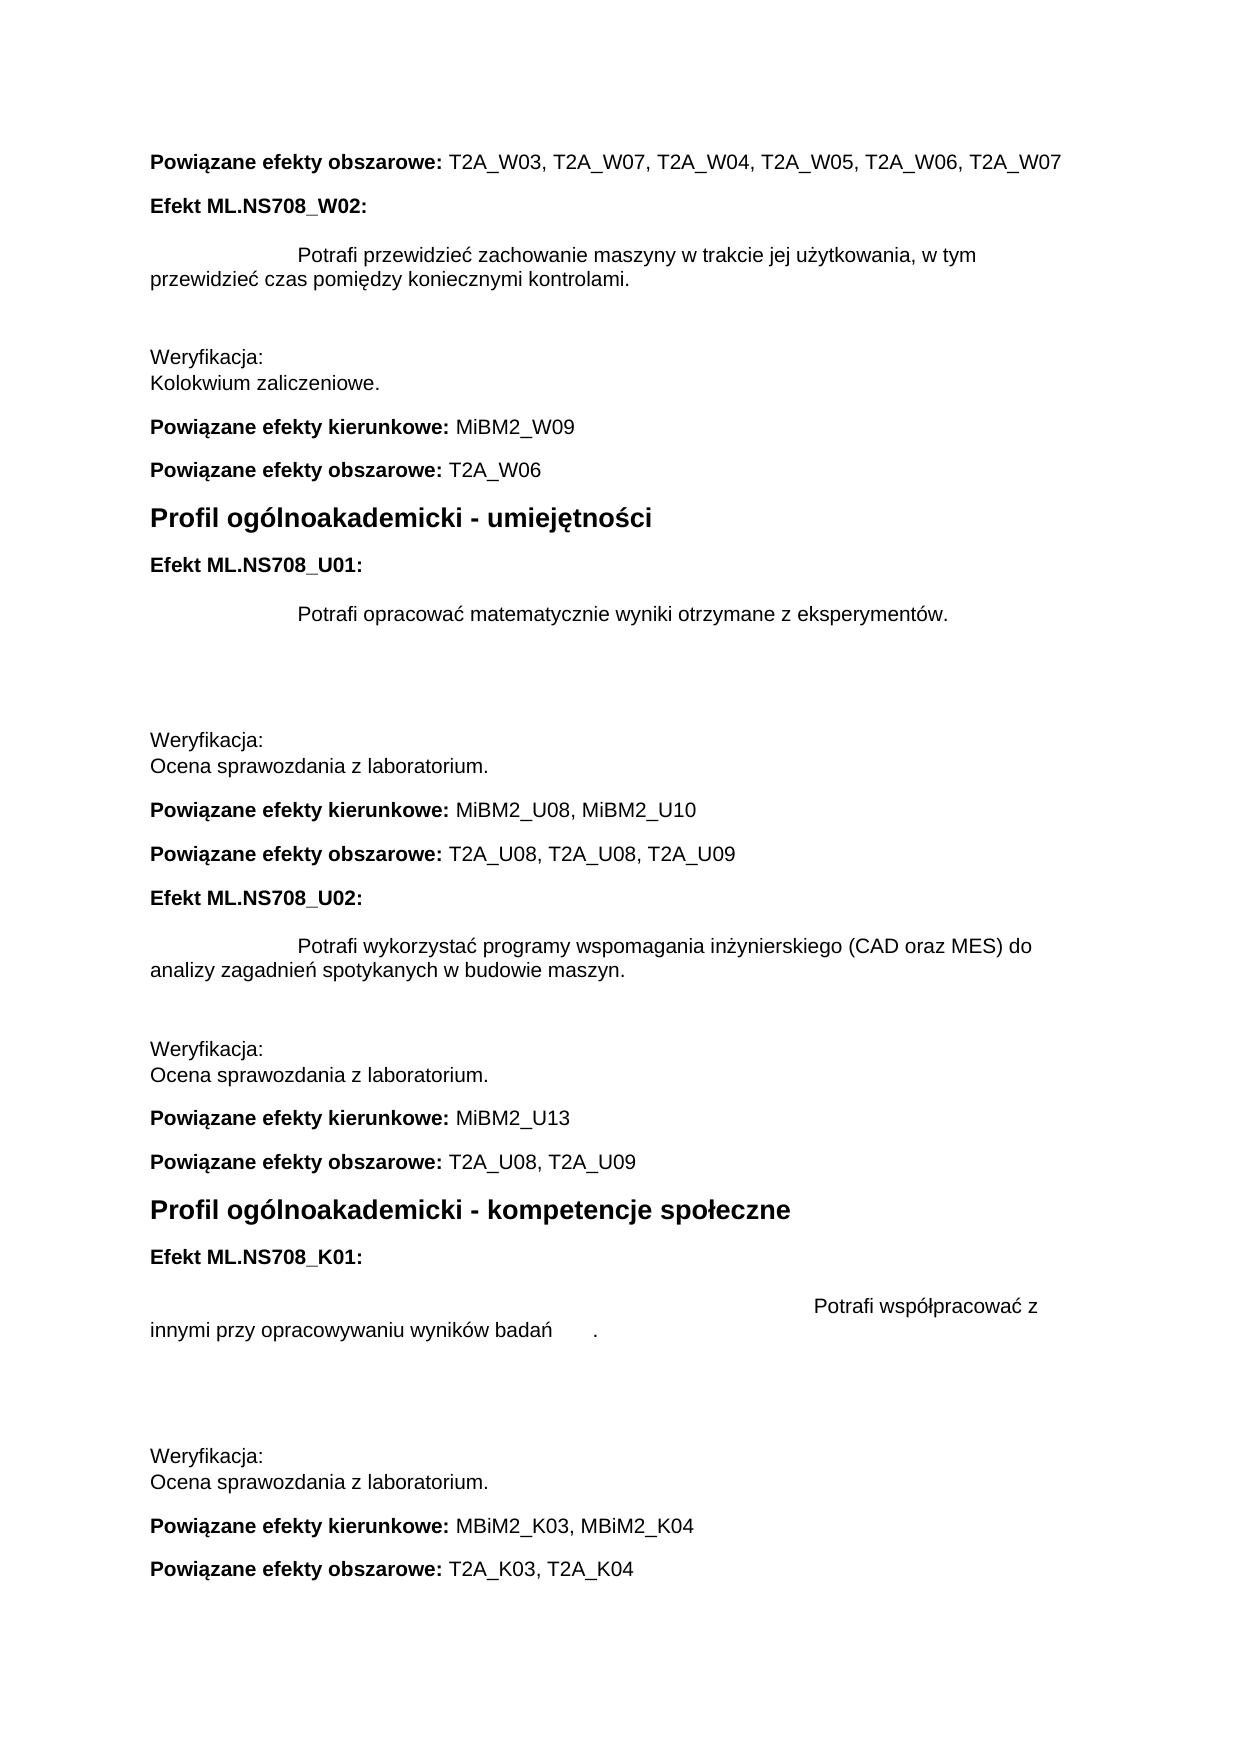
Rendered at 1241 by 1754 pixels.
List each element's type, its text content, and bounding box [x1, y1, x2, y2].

text Weryfikacja: [150, 1036, 1090, 1060]
text Efekt ML.NS708_W02: [150, 194, 1090, 218]
text Efekt ML.NS708_U02: [150, 885, 1090, 909]
text Powiązane efekty obszarowe: T2A_W03, T2A_W07, T2A_W04, T2A_W05, T2A_W06, T2A_W07 [150, 150, 1090, 174]
text Ocena sprawozdania z laboratorium. [150, 1470, 1090, 1494]
text Potrafi wykorzystać programy wspomagania inżynierskiego (CAD oraz MES) do analizy zagadnień spotykanych w budowie maszyn. [150, 910, 1090, 1030]
subtitle Profil ogólnoakademicki - kompetencje społeczne [150, 1194, 1090, 1225]
text Powiązane efekty kierunkowe: MBiM2_K03, MBiM2_K04 [150, 1513, 1090, 1537]
text Powiązane efekty obszarowe: T2A_K03, T2A_K04 [150, 1557, 1090, 1581]
text Ocena sprawozdania z laboratorium. [150, 1062, 1090, 1086]
text Weryfikacja: [150, 728, 1090, 752]
text Powiązane efekty obszarowe: T2A_U08, T2A_U08, T2A_U09 [150, 842, 1090, 866]
text Weryfikacja: [150, 345, 1090, 369]
text Powiązane efekty kierunkowe: MiBM2_U13 [150, 1106, 1090, 1130]
text Potrafi przewidzieć zachowanie maszyny w trakcie jej użytkowania, w tym przewidzieć czas pomiędzy koniecznymi kontrolami. [150, 219, 1090, 338]
text Powiązane efekty kierunkowe: MiBM2_U08, MiBM2_U10 [150, 798, 1090, 822]
text Efekt ML.NS708_U01: [150, 553, 1090, 577]
text Powiązane efekty obszarowe: T2A_W06 [150, 458, 1090, 482]
text Ocena sprawozdania z laboratorium. [150, 754, 1090, 778]
text Kolokwium zaliczeniowe. [150, 371, 1090, 395]
text Powiązane efekty obszarowe: T2A_U08, T2A_U09 [150, 1150, 1090, 1174]
text Potrafi opracować matematycznie wyniki otrzymane z eksperymentów. [150, 578, 1090, 722]
text Weryfikacja: [150, 1444, 1090, 1468]
text Potrafi współpracować z innymi przy opracowywaniu wyników badań . [150, 1270, 1090, 1437]
text Efekt ML.NS708_K01: [150, 1245, 1090, 1269]
text Powiązane efekty kierunkowe: MiBM2_W09 [150, 414, 1090, 438]
subtitle Profil ogólnoakademicki - umiejętności [150, 502, 1090, 533]
